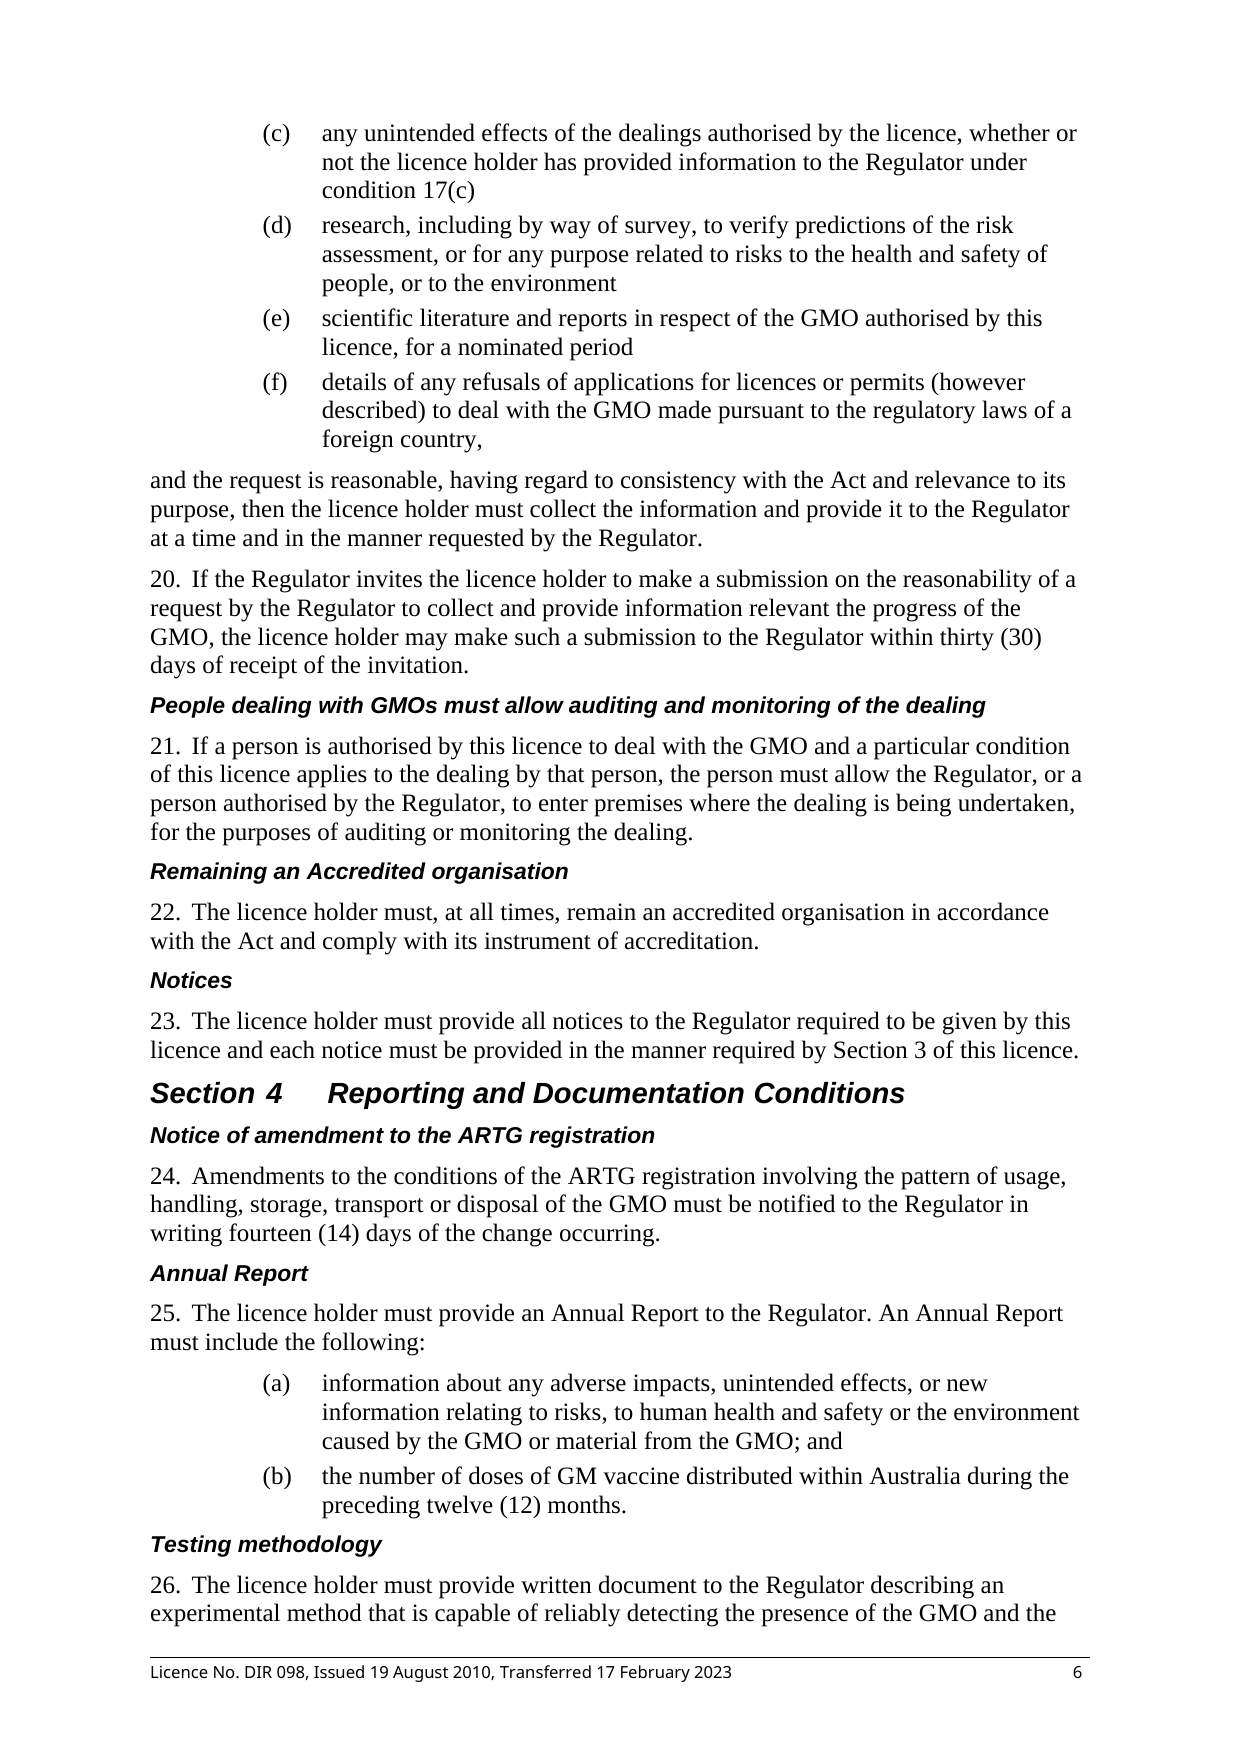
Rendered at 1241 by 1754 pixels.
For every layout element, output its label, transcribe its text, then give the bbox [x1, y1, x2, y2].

text Reporting and Documentation Conditions [150, 1076, 1090, 1109]
text The licence holder must, at all times, remain an accredited organisation in accordance with the Act and comply with its instrument of accreditation. [150, 897, 1090, 954]
text details of any refusals of applications for licences or permits (however described) to deal with the GMO made pursuant to the regulatory laws of a foreign country, [262, 367, 1090, 453]
text scientific literature and reports in respect of the GMO authorised by this licence, for a nominated period [262, 303, 1090, 361]
text the number of doses of GM vaccine distributed within Australia during the preceding twelve (12) months. [262, 1461, 1090, 1518]
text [150, 1570, 1090, 1627]
text Testing methodology [150, 1531, 1090, 1557]
text If a person is authorised by this licence to deal with the GMO and a particular condition of this licence applies to the dealing by that person, the person must allow the Regulator, or a person authorised by the Regulator, to enter premises where the dealing is being undertaken, for the purposes of auditing or monitoring the dealing. [150, 731, 1090, 846]
text If the Regulator invites the licence holder to make a submission on the reasonability of a request by the Regulator to collect and provide information relevant the progress of the GMO, the licence holder may make such a submission to the Regulator within thirty (30) days of receipt of the invitation. [150, 564, 1090, 679]
text any unintended effects of the dealings authorised by the licence, whether or not the licence holder has provided information to the Regulator under condition 17(c) [262, 118, 1090, 204]
text Notices [150, 967, 1090, 993]
text People dealing with GMOs must allow auditing and monitoring of the dealing [150, 692, 1090, 718]
text Annual Report [150, 1259, 1090, 1286]
text information about any adverse impacts, unintended effects, or new information relating to risks, to human health and safety or the environment caused by the GMO or material from the GMO; and [262, 1368, 1090, 1455]
text Notice of amendment to the ARTG registration [150, 1122, 1090, 1148]
text Remaining an Accredited organisation [150, 858, 1090, 884]
text Amendments to the conditions of the ARTG registration involving the pattern of usage, handling, storage, transport or disposal of the GMO must be notified to the Regulator in writing fourteen (14) days of the change occurring. [150, 1161, 1090, 1247]
text The licence holder must provide all notices to the Regulator required to be given by this licence and each notice must be provided in the manner required by Section 3 of this licence. [150, 1006, 1090, 1063]
text The licence holder must provide an Annual Report to the Regulator. An Annual Report must include the following: [150, 1298, 1090, 1356]
text research, including by way of survey, to verify predictions of the risk assessment, or for any purpose related to risks to the health and safety of people, or to the environment [262, 211, 1090, 297]
text and the request is reasonable, having regard to consistency with the Act and relevance to its purpose, then the licence holder must collect the information and provide it to the Regulator at a time and in the manner requested by the Regulator. [150, 466, 1090, 552]
